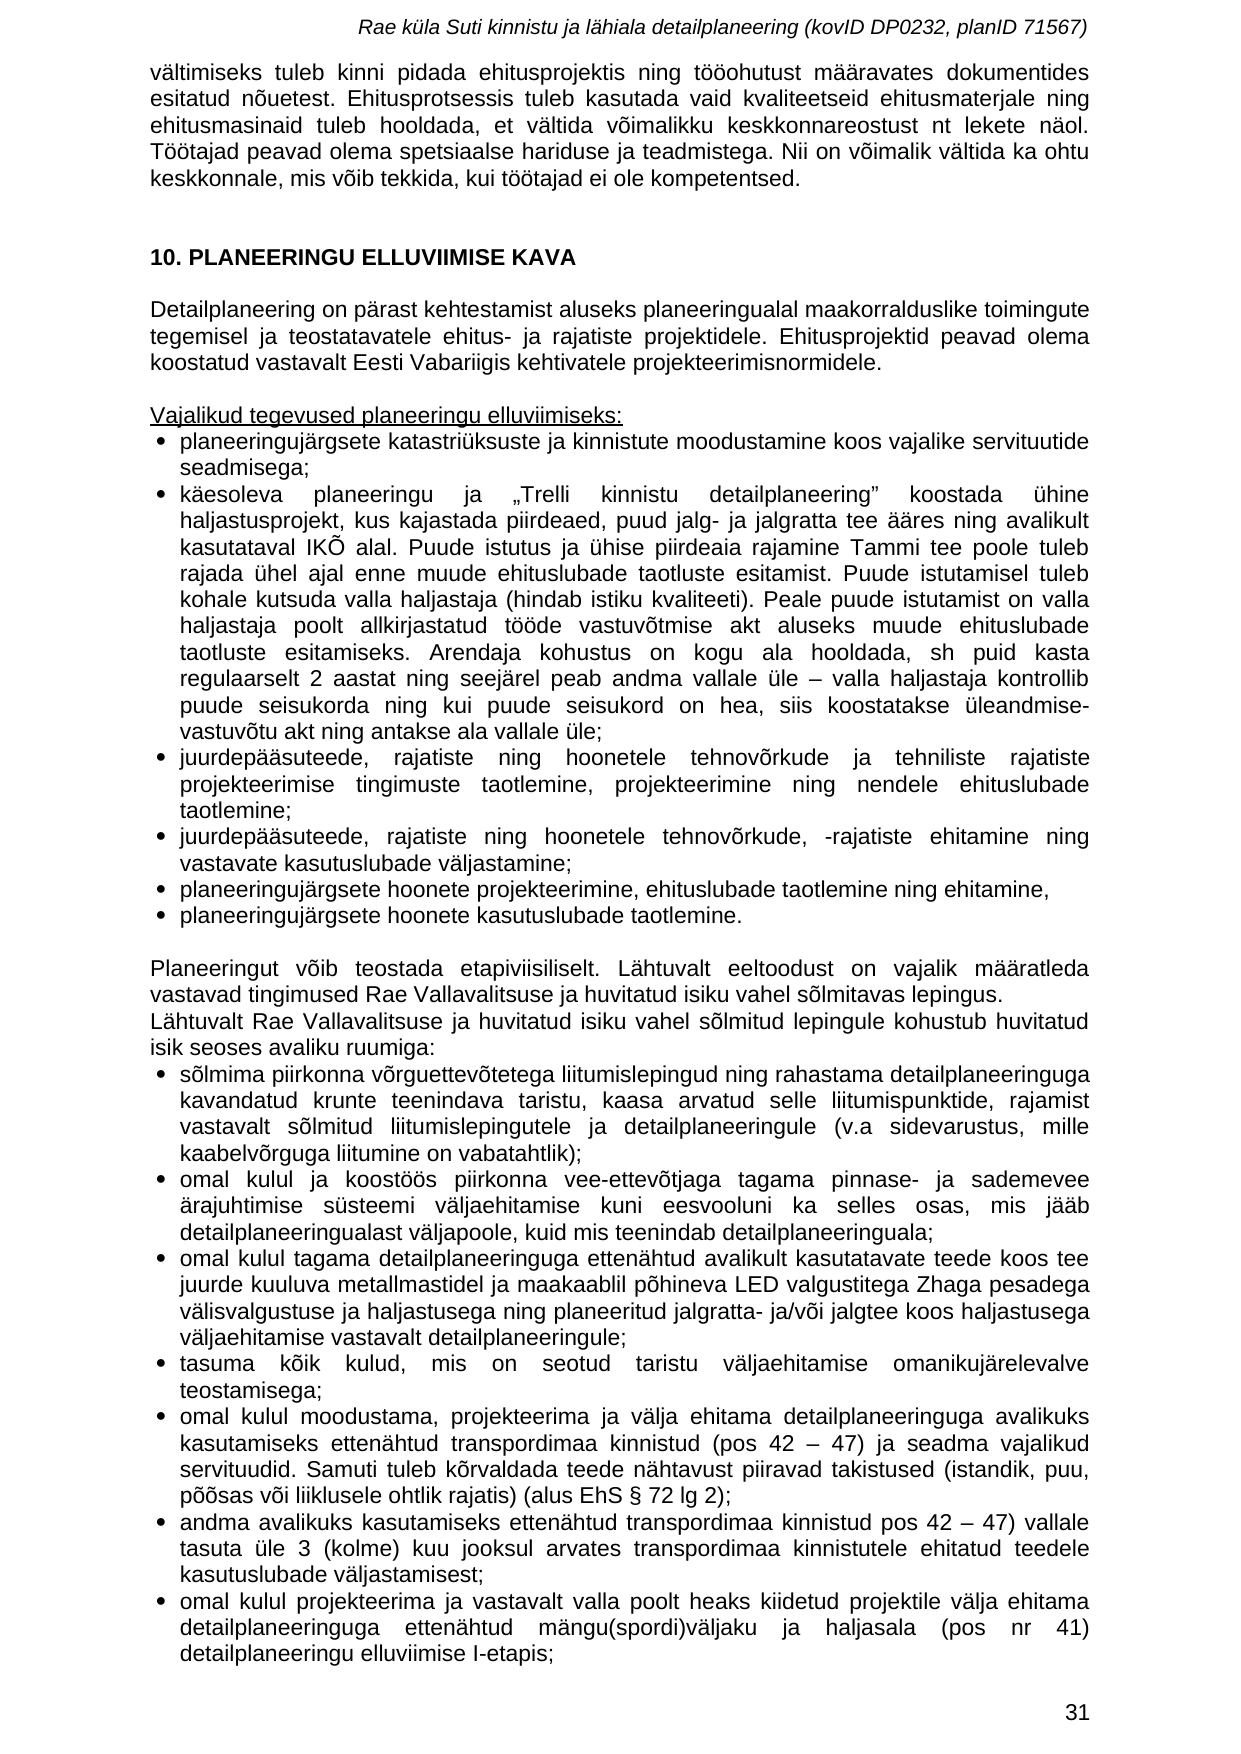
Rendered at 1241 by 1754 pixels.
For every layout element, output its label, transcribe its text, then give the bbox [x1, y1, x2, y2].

list omal kulul projekteerima ja vastavalt valla poolt heaks kiidetud projektile välja ehitama detailplaneeringuga ettenähtud mängu(spordi)väljaku ja haljasala (pos nr 41) detailplaneeringu elluviimise I-etapis; [157, 1588, 1090, 1667]
text Vajalikud tegevused planeeringu elluviimiseks: [150, 402, 1090, 428]
list planeeringujärgsete hoonete projekteerimine, ehituslubade taotlemine ning ehitamine, [157, 876, 1090, 902]
list omal kulul tagama detailplaneeringuga ettenähtud avalikult kasutatavate teede koos tee juurde kuuluva metallmastidel ja maakaablil põhineva LED valgustitega Zhaga pesadega välisvalgustuse ja haljastusega ning planeeritud jalgratta- ja/või jalgtee koos haljastusega väljaehitamise vastavalt detailplaneeringule; [157, 1245, 1090, 1350]
subtitle PLANEERINGU ELLUVIIMISE KAVA [150, 243, 1090, 270]
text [150, 59, 1090, 191]
list tasuma kõik kulud, mis on seotud taristu väljaehitamise omanikujärelevalve teostamisega; [157, 1350, 1090, 1403]
list sõlmima piirkonna võrguettevõtetega liitumislepingud ning rahastama detailplaneeringuga kavandatud krunte teenindava taristu, kaasa arvatud selle liitumispunktide, rajamist vastavalt sõlmitud liitumislepingutele ja detailplaneeringule (v.a sidevarustus, mille kaabelvõrguga liitumine on vabatahtlik); [157, 1061, 1090, 1166]
list juurdepääsuteede, rajatiste ning hoonetele tehnovõrkude, -rajatiste ehitamine ning vastavate kasutuslubade väljastamine; [157, 823, 1090, 876]
list planeeringujärgsete hoonete kasutuslubade taotlemine. [157, 902, 1090, 929]
list juurdepääsuteede, rajatiste ning hoonetele tehnovõrkude ja tehniliste rajatiste projekteerimise tingimuste taotlemine, projekteerimine ning nendele ehituslubade taotlemine; [157, 744, 1090, 823]
text Planeeringut võib teostada etapiviisiliselt. Lähtuvalt eeltoodust on vajalik määratleda vastavad tingimused Rae Vallavalitsuse ja huvitatud isiku vahel sõlmitavas lepingus. [150, 955, 1090, 1008]
list omal kulul moodustama, projekteerima ja välja ehitama detailplaneeringuga avalikuks kasutamiseks ettenähtud transpordimaa kinnistud (pos 42 – 47) ja seadma vajalikud servituudid. Samuti tuleb kõrvaldada teede nähtavust piiravad takistused (istandik, puu, põõsas või liiklusele ohtlik rajatis) (alus EhS § 72 lg 2); [157, 1403, 1090, 1508]
text Detailplaneering on pärast kehtestamist aluseks planeeringualal maakorralduslike toimingute tegemisel ja teostatavatele ehitus- ja rajatiste projektidele. Ehitusprojektid peavad olema koostatud vastavalt Eesti Vabariigis kehtivatele projekteerimisnormidele. [150, 296, 1090, 375]
list käesoleva planeeringu ja „Trelli kinnistu detailplaneering” koostada ühine haljastusprojekt, kus kajastada piirdeaed, puud jalg- ja jalgratta tee ääres ning avalikult kasutataval IKÕ alal. Puude istutus ja ühise piirdeaia rajamine Tammi tee poole tuleb rajada ühel ajal enne muude ehituslubade taotluste esitamist. Puude istutamisel tuleb kohale kutsuda valla haljastaja (hindab istiku kvaliteeti). Peale puude istutamist on valla haljastaja poolt allkirjastatud tööde vastuvõtmise akt aluseks muude ehituslubade taotluste esitamiseks. Arendaja kohustus on kogu ala hooldada, sh puid kasta regulaarselt 2 aastat ning seejärel peab andma vallale üle – valla haljastaja kontrollib puude seisukorda ning kui puude seisukord on hea, siis koostatakse üleandmise-vastuvõtu akt ning antakse ala vallale üle; [157, 481, 1090, 744]
list andma avalikuks kasutamiseks ettenähtud transpordimaa kinnistud pos 42 – 47) vallale tasuta üle 3 (kolme) kuu jooksul arvates transpordimaa kinnistutele ehitatud teedele kasutuslubade väljastamisest; [157, 1508, 1090, 1588]
text Lähtuvalt Rae Vallavalitsuse ja huvitatud isiku vahel sõlmitud lepingule kohustub huvitatud isik seoses avaliku ruumiga: [150, 1008, 1090, 1061]
list omal kulul ja koostöös piirkonna vee-ettevõtjaga tagama pinnase- ja sademevee ärajuhtimise süsteemi väljaehitamise kuni eesvooluni ka selles osas, mis jääb detailplaneeringualast väljapoole, kuid mis teenindab detailplaneeringuala; [157, 1166, 1090, 1245]
list planeeringujärgsete katastriüksuste ja kinnistute moodustamine koos vajalike servituutide seadmisega; [157, 428, 1090, 481]
